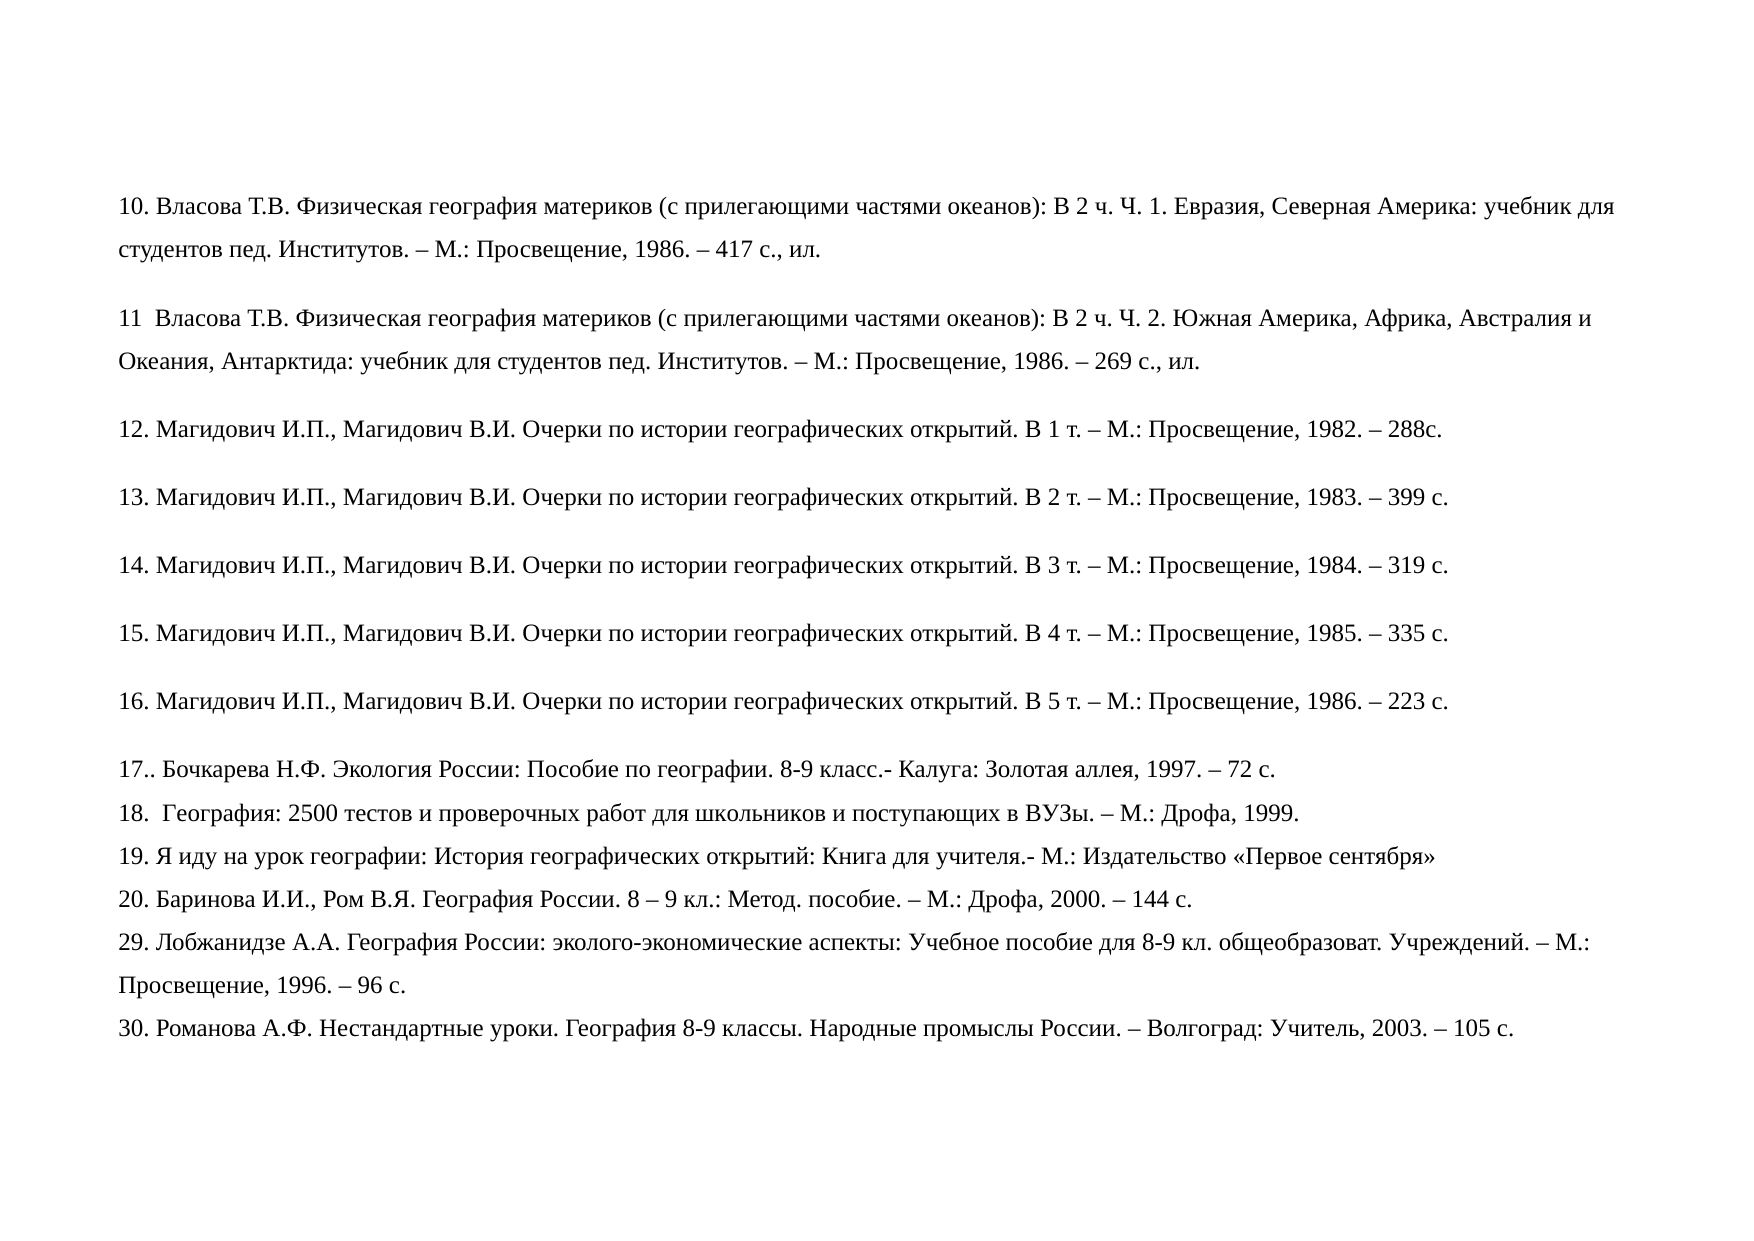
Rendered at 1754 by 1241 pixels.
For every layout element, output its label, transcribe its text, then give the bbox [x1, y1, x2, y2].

text 14. Магидович И.П., Магидович В.И. Очерки по истории географических открытий. В 3 т. – М.: Просвещение, 1984. – 319 с. [118, 550, 1636, 579]
text 12. Магидович И.П., Магидович В.И. Очерки по истории географических открытий. В 1 т. – М.: Просвещение, 1982. – 288с. [118, 414, 1636, 443]
text 13. Магидович И.П., Магидович В.И. Очерки по истории географических открытий. В 2 т. – М.: Просвещение, 1983. – 399 с. [118, 482, 1636, 511]
text 15. Магидович И.П., Магидович В.И. Очерки по истории географических открытий. В 4 т. – М.: Просвещение, 1985. – 335 с. [118, 618, 1636, 647]
text 11 Власова Т.В. Физическая география материков (с прилегающими частями океанов): В 2 ч. Ч. 2. Южная Америка, Африка, Австралия и Океания, Антарктида: учебник для студентов пед. Институтов. – М.: Просвещение, 1986. – 269 с., ил. [118, 303, 1636, 374]
text 17.. Бочкарева Н.Ф. Экология России: Пособие по географии. 8-9 класс.- Калуга: Золотая аллея, 1997. – 72 с. 18. География: 2500 тестов и проверочных работ для школьников и поступающих в ВУЗы. – М.: Дрофа, 1999. 19. Я иду на урок географии: История географических открытий: Книга для учителя.- М.: Издательство «Первое сентября» 20. Баринова И.И., Ром В.Я. География России. 8 – 9 кл.: Метод. пособие. – М.: Дрофа, 2000. – 144 с. 29. Лобжанидзе А.А. География России: эколого-экономические аспекты: Учебное пособие для 8-9 кл. общеобразоват. Учреждений. – М.: Просвещение, 1996. – 96 с. 30. Романова А.Ф. Нестандартные уроки. География 8-9 классы. Народные промыслы России. – Волгоград: Учитель, 2003. – 105 с. [118, 754, 1636, 1042]
text 16. Магидович И.П., Магидович В.И. Очерки по истории географических открытий. В 5 т. – М.: Просвещение, 1986. – 223 с. [118, 686, 1636, 715]
text 10. Власова Т.В. Физическая география материков (с прилегающими частями океанов): В 2 ч. Ч. 1. Евразия, Северная Америка: учебник для студентов пед. Институтов. – М.: Просвещение, 1986. – 417 с., ил. [118, 191, 1636, 263]
